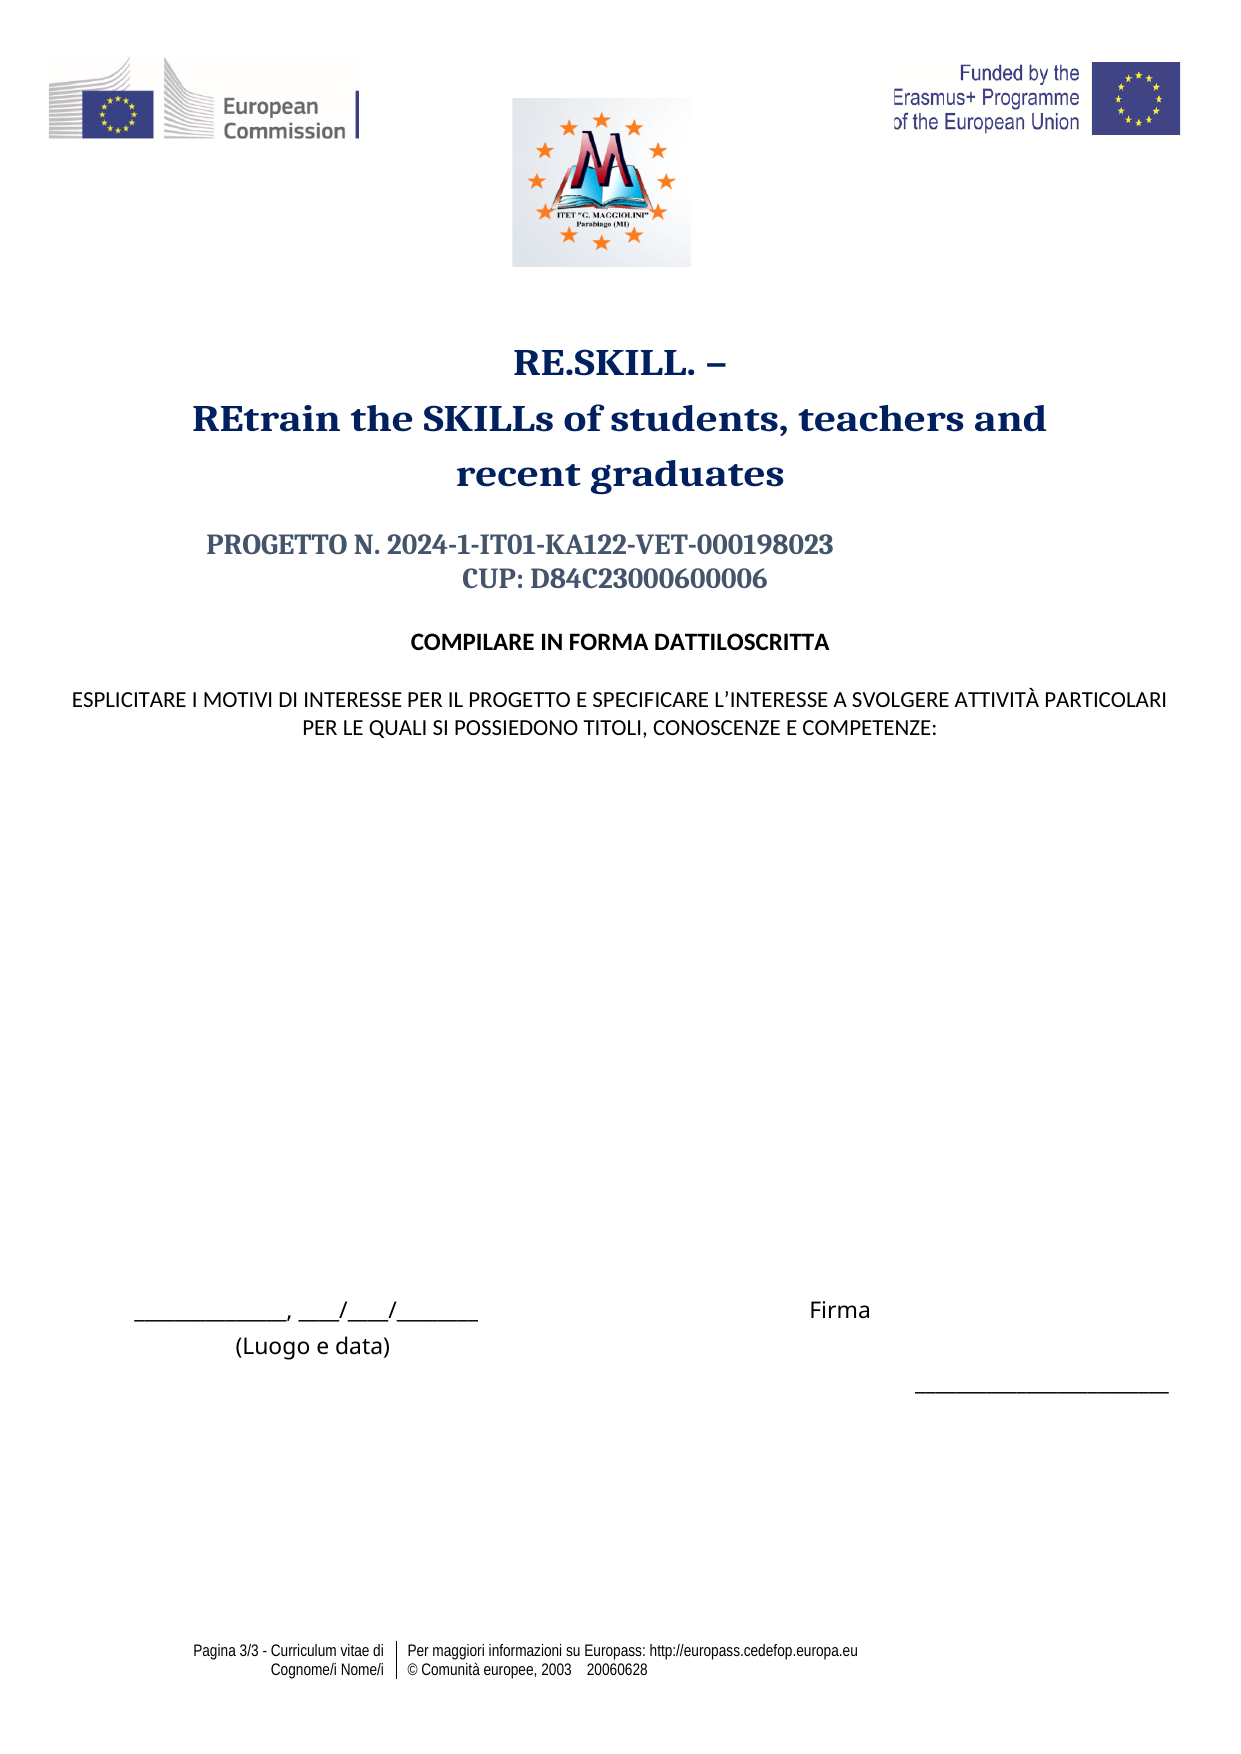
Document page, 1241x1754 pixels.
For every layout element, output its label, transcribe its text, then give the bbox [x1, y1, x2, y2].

text ESPLICITARE I MOTIVI DI INTERESSE PER IL PROGETTO E SPECIFICARE L’INTERESSE A SVOLGERE ATTIVITÀ PARTICOLARI PER LE QUALI SI POSSIEDONO TITOLI, CONOSCENZE E COMPETENZE: [59, 685, 1181, 741]
picture [512, 98, 692, 267]
text PROGETTO N. 2024-1-IT01-KA122-VET-000198023 [59, 528, 984, 562]
text _______________, ____/____/________ Firma [59, 1294, 1181, 1326]
text COMPILARE IN FORMA DATTILOSCRITTA [59, 626, 1181, 657]
text REtrain the SKILLs of students, teachers and [59, 397, 1181, 440]
text _________________________ [59, 1366, 1181, 1397]
picture [892, 62, 1180, 134]
picture [48, 56, 359, 139]
text recent graduates [59, 453, 1181, 496]
text RE.SKILL. – [59, 342, 1181, 385]
text CUP: D84C23000600006 [246, 562, 984, 596]
text (Luogo e data) [59, 1330, 1181, 1361]
